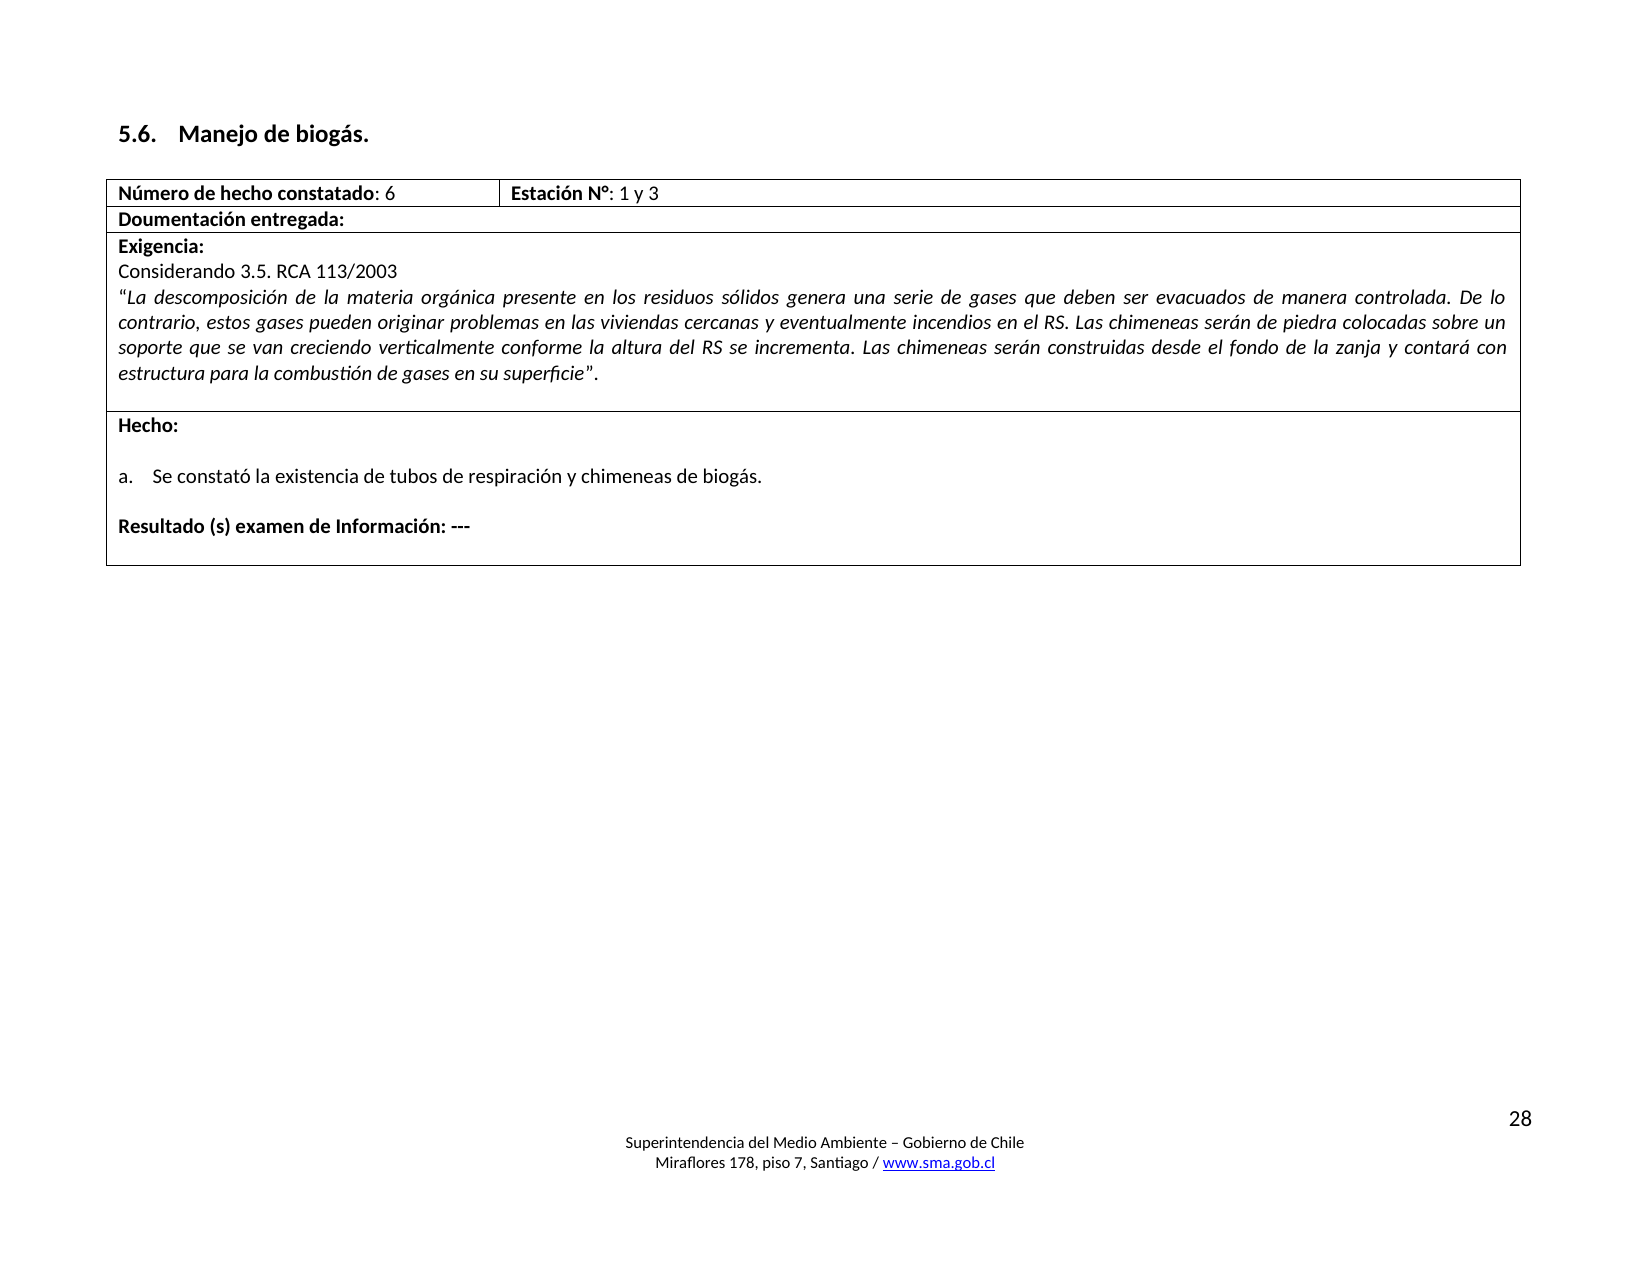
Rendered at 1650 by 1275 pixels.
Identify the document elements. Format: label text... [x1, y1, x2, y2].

table_cell Doumentación entregada: [107, 207, 1520, 232]
table_cell Exigencia: Considerando 3.5. RCA 113/2003 “La descomposición de la materia orgánica presente en los residuos sólidos genera una serie de gases que deben ser evacuados de manera controlada. De lo contrario, estos gases pueden originar problemas en las viviendas cercanas y eventualmente incendios en el RS. Las chimeneas serán de piedra colocadas sobre un soporte que se van creciendo verticalmente conforme la altura del RS se incrementa. Las chimeneas serán construidas desde el fondo de la zanja y contará con estructura para la combustión de gases en su superficie”. [107, 233, 1520, 411]
table_header Número de hecho constatado: 6 [107, 180, 499, 206]
table_cell Hecho: Se constató la existencia de tubos de respiración y chimeneas de biogás. Resultado (s) examen de Información: --- [107, 412, 1520, 564]
table_header Estación N°: 1 y 3 [500, 180, 1520, 206]
list Manejo de biogás. [118, 118, 1532, 149]
